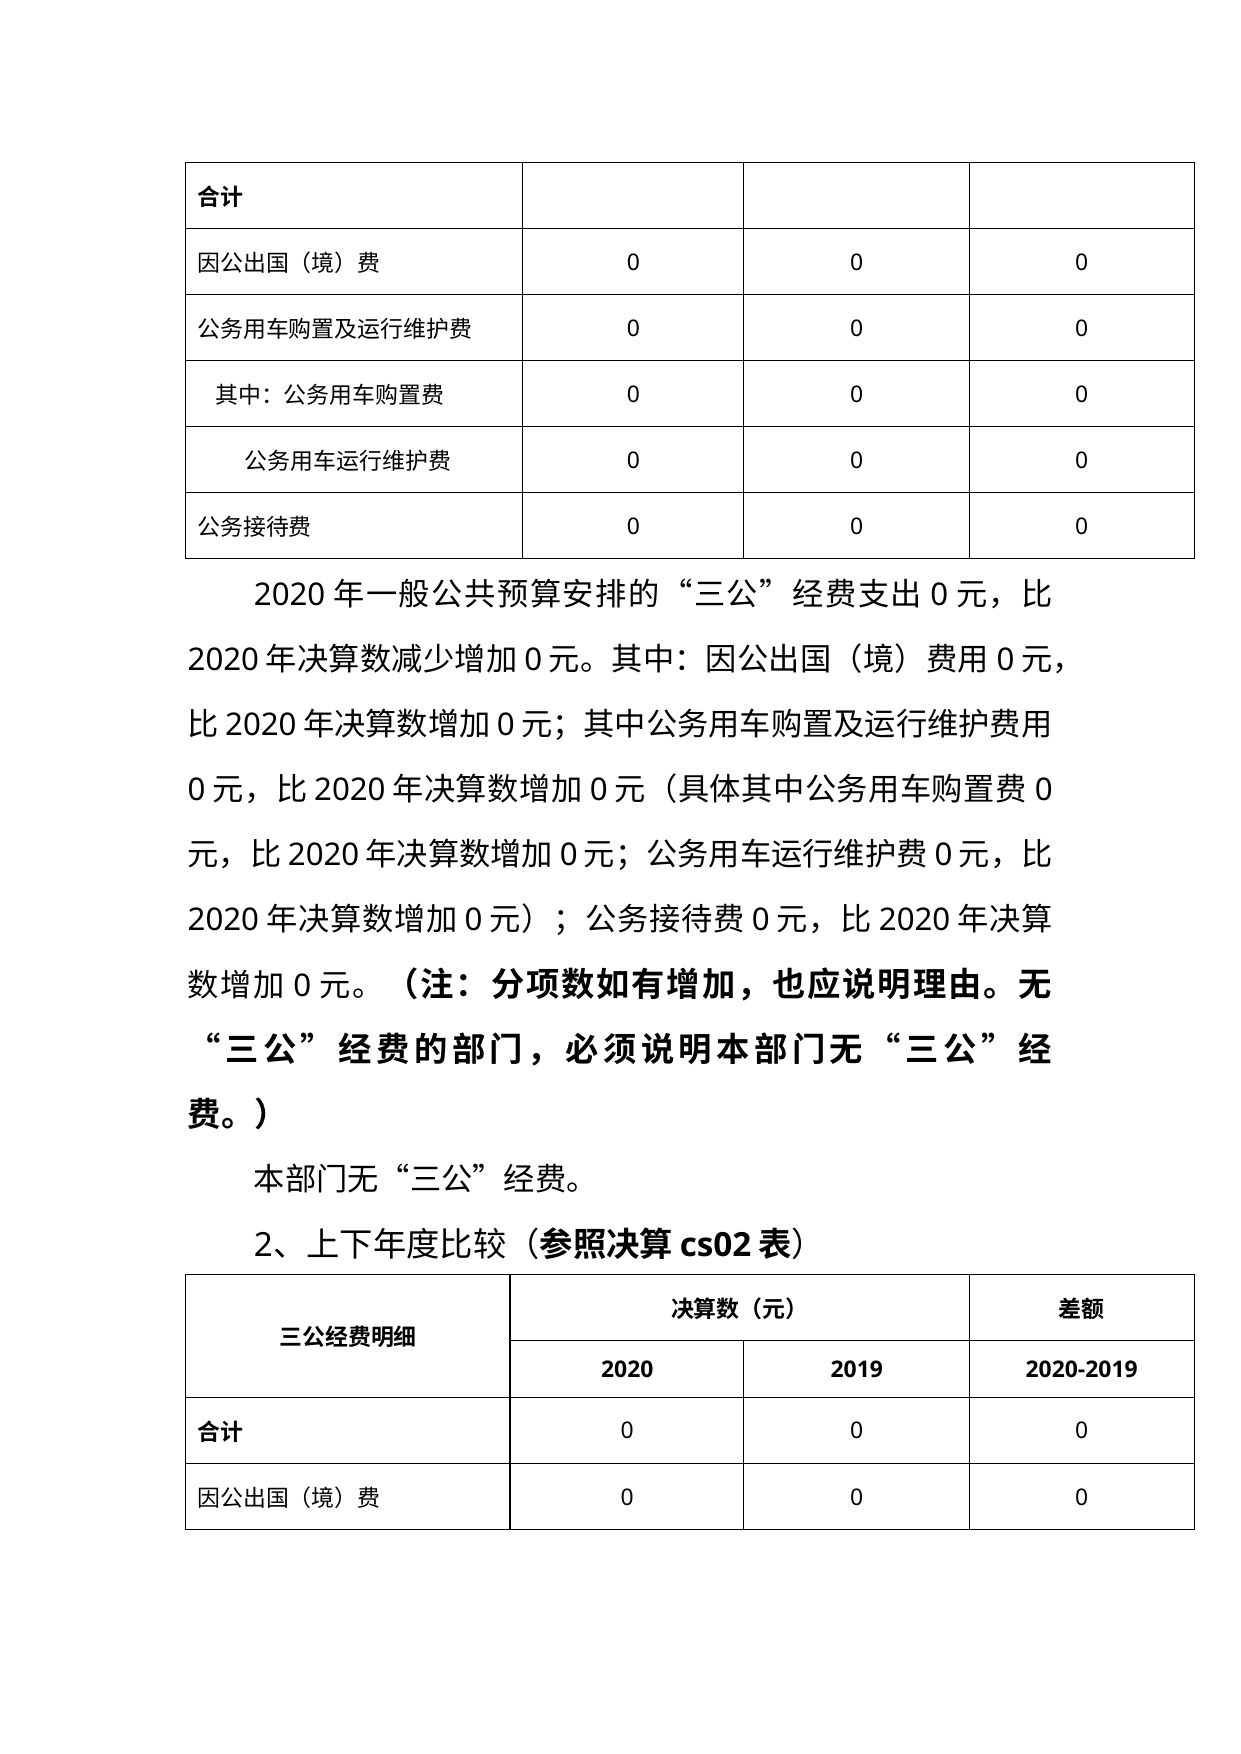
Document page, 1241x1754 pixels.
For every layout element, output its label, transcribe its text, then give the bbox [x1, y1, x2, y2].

table_cell 0 [744, 493, 969, 558]
table_cell 2020-2019 [970, 1341, 1194, 1397]
table_cell 0 [744, 1398, 969, 1463]
table_cell [970, 163, 1194, 228]
table_cell 合计 [186, 1398, 509, 1463]
table_cell [744, 163, 969, 228]
table_cell 0 [970, 1398, 1194, 1463]
table_cell 公务用车运行维护费 [186, 427, 522, 492]
text 2、上下年度比较（参照决算cs02表） [187, 1209, 1053, 1274]
table_cell 0 [744, 1464, 969, 1529]
table_cell [523, 163, 743, 228]
text 2020年一般公共预算安排的“三公”经费支出0元，比2020年决算数减少增加0元。其中：因公出国（境）费用0元，比2020年决算数增加0元；其中公务用车购置及运行维护费用0元，比2020年决算数增加0元（具体其中公务用车购置费0元，比2020年决算数增加0元；公务用车运行维护费0元，比2020年决算数增加0元）；公务接待费0元，比2020年决算数增加0元。（注：分项数如有增加，也应说明理由。无“三公”经费的部门，必须说明本部门无“三公”经费。） [187, 559, 1053, 1144]
table_header 差额 [970, 1275, 1194, 1340]
table_cell 其中：公务用车购置费 [186, 361, 522, 426]
table_cell 0 [511, 1464, 743, 1529]
table_header 决算数（元） [511, 1275, 969, 1340]
table_cell 2020 [511, 1341, 743, 1397]
table_cell 合计 [186, 163, 522, 228]
table_cell 0 [970, 427, 1194, 492]
table_cell 0 [970, 295, 1194, 360]
table_cell 0 [523, 427, 743, 492]
table_cell 公务接待费 [186, 493, 522, 558]
table_cell 2019 [744, 1341, 969, 1397]
table_cell 因公出国（境）费 [186, 1464, 509, 1529]
table_header 三公经费明细 [186, 1275, 509, 1397]
table_cell 0 [523, 229, 743, 294]
table_cell 0 [744, 229, 969, 294]
table_cell 0 [511, 1398, 743, 1463]
table_cell 0 [970, 361, 1194, 426]
table_cell 0 [970, 229, 1194, 294]
table_cell 0 [523, 493, 743, 558]
table_cell 0 [744, 427, 969, 492]
text 本部门无“三公”经费。 [187, 1144, 1053, 1209]
table_cell 公务用车购置及运行维护费 [186, 295, 522, 360]
table_cell 因公出国（境）费 [186, 229, 522, 294]
table_cell 0 [744, 295, 969, 360]
table_cell 0 [970, 1464, 1194, 1529]
table_cell 0 [523, 295, 743, 360]
table_cell 0 [744, 361, 969, 426]
table_cell 0 [523, 361, 743, 426]
table_cell 0 [970, 493, 1194, 558]
